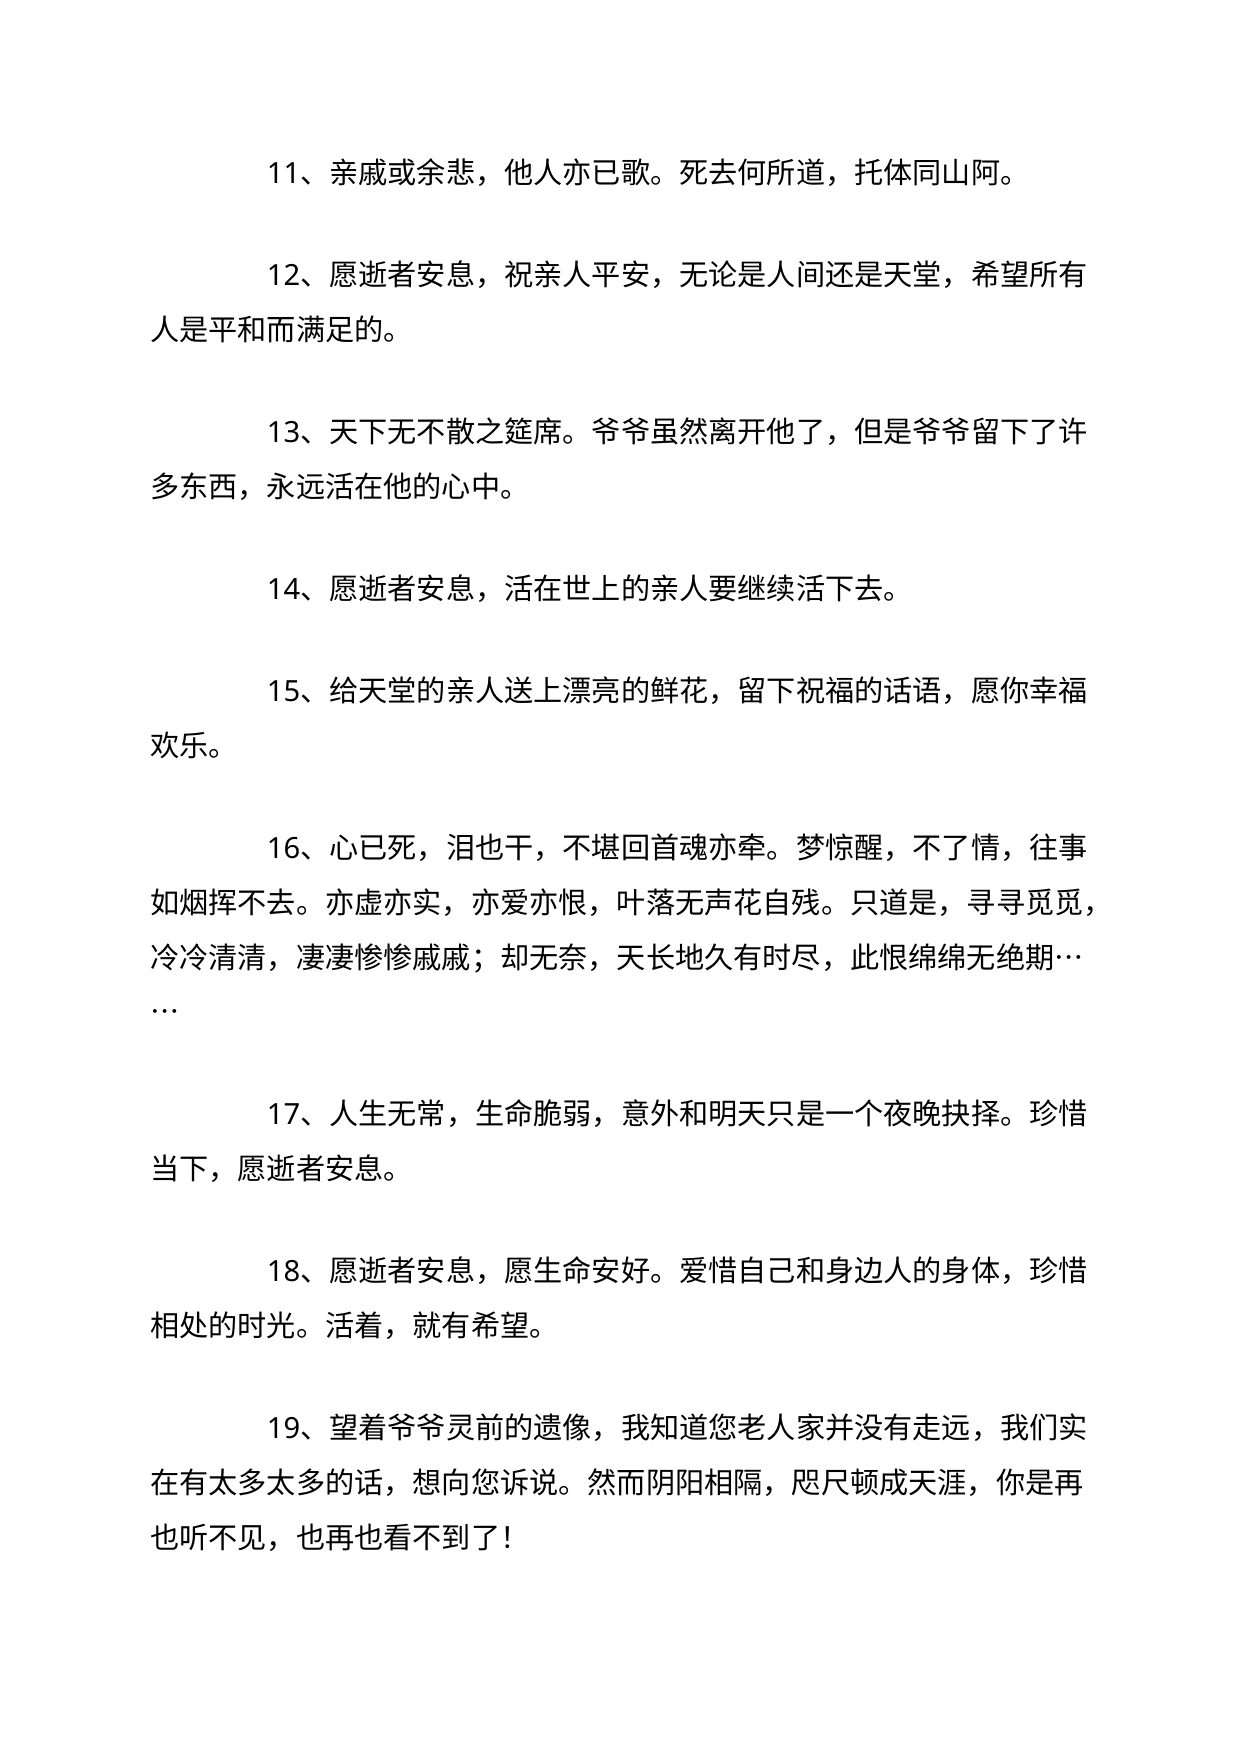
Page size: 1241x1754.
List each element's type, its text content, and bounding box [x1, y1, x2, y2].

text 16、心已死，泪也干，不堪回首魂亦牵。梦惊醒，不了情，往事如烟挥不去。亦虚亦实，亦爱亦恨，叶落无声花自残。只道是，寻寻觅觅，冷冷清清，凄凄惨惨戚戚；却无奈，天长地久有时尽，此恨绵绵无绝期…… [150, 824, 1090, 1031]
text 14、愿逝者安息，活在世上的亲人要继续活下去。 [150, 566, 1090, 608]
text 15、给天堂的亲人送上漂亮的鲜花，留下祝福的话语，愿你幸福欢乐。 [150, 667, 1090, 765]
text 11、亲戚或余悲，他人亦已歌。死去何所道，托体同山阿。 [150, 150, 1090, 192]
text 13、天下无不散之筵席。爷爷虽然离开他了，但是爷爷留下了许多东西，永远活在他的心中。 [150, 409, 1090, 506]
text 12、愿逝者安息，祝亲人平安，无论是人间还是天堂，希望所有人是平和而满足的。 [150, 252, 1090, 349]
text 19、望着爷爷灵前的遗像，我知道您老人家并没有走远，我们实在有太多太多的话，想向您诉说。然而阴阳相隔，咫尺顿成天涯，你是再也听不见，也再也看不到了！ [150, 1404, 1090, 1557]
text 18、愿逝者安息，愿生命安好。爱惜自己和身边人的身体，珍惜相处的时光。活着，就有希望。 [150, 1248, 1090, 1345]
text 17、人生无常，生命脆弱，意外和明天只是一个夜晚抉择。珍惜当下，愿逝者安息。 [150, 1091, 1090, 1188]
